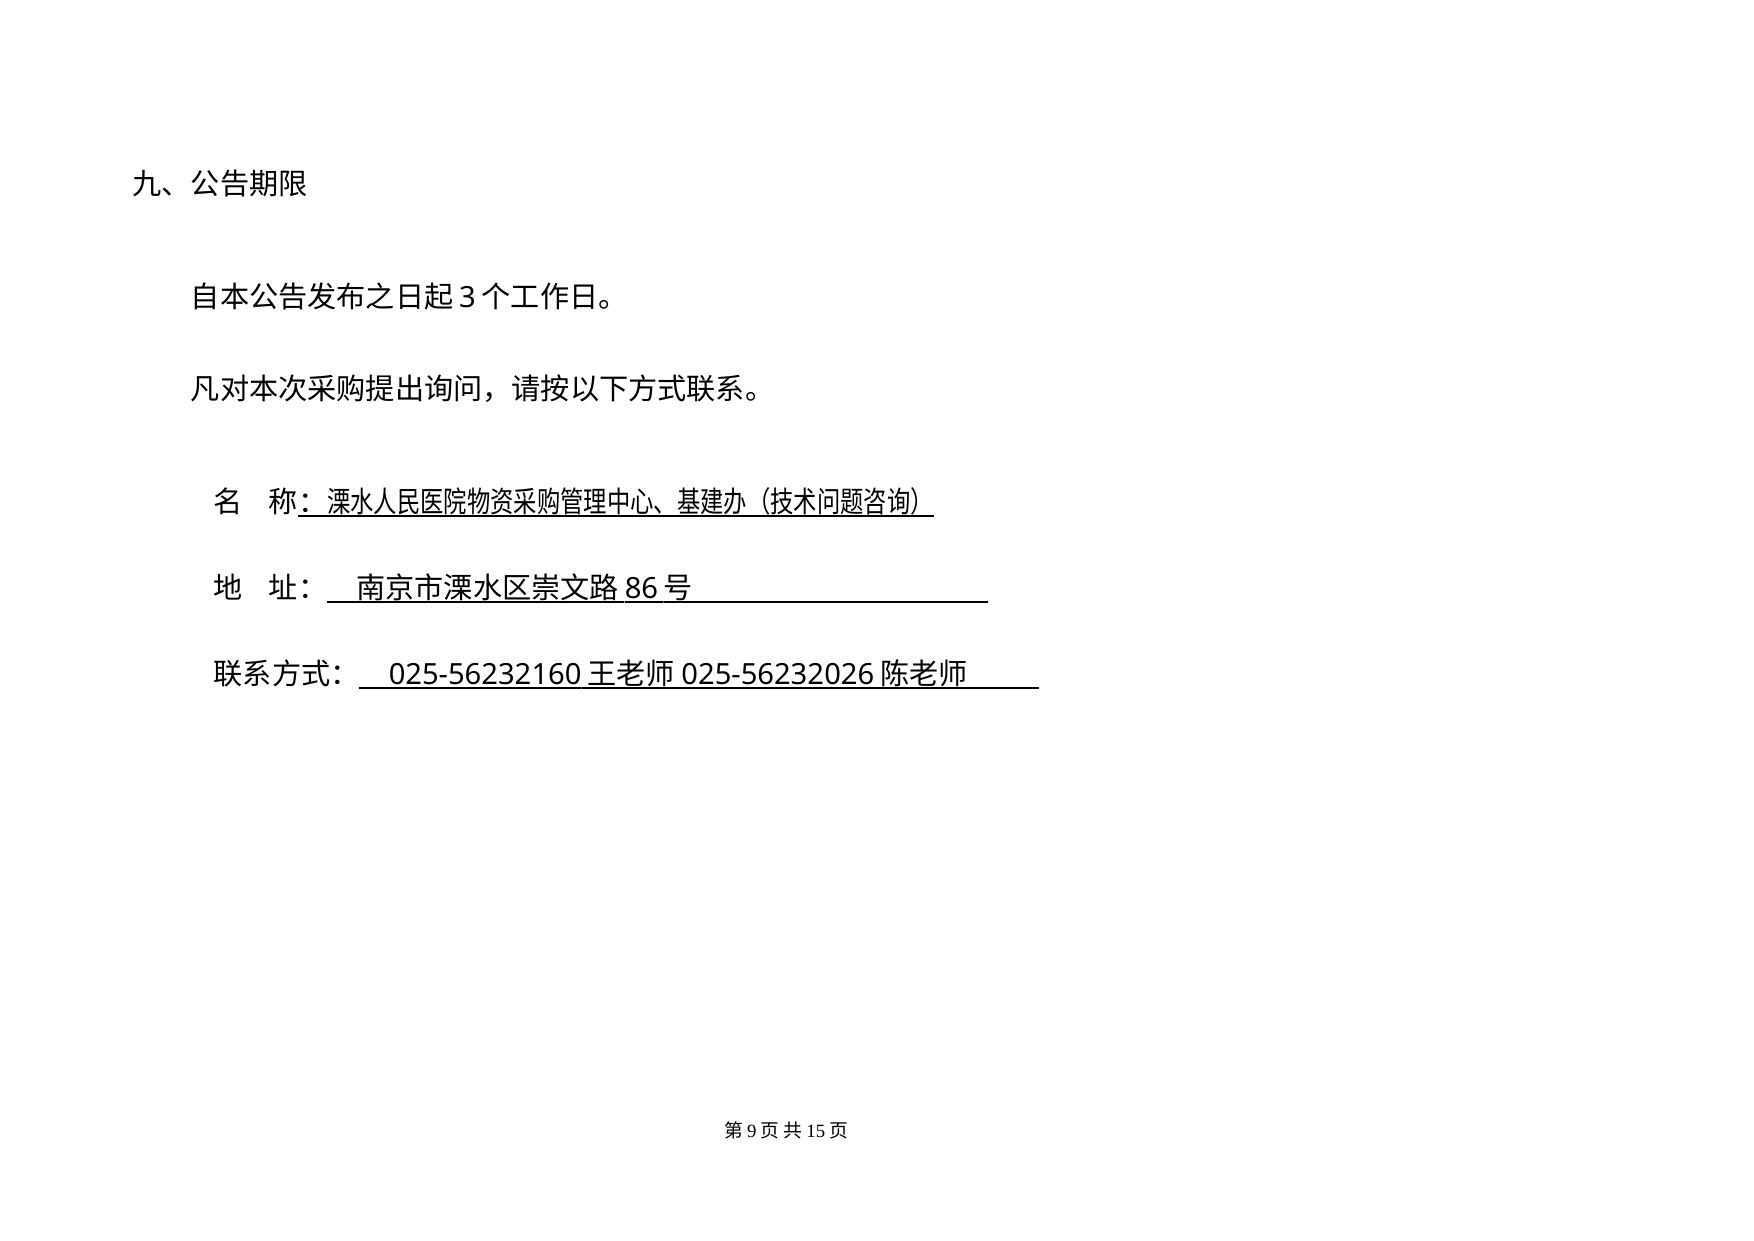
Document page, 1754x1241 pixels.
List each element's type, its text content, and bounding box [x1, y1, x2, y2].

subtitle 九、公告期限 [132, 149, 1616, 214]
text 联系方式： 025-56232160王老师 025-56232026陈老师 [213, 640, 1616, 705]
text 名 称：溧水人民医院物资采购管理中心、基建办（技术问题咨询） [213, 467, 1616, 532]
text 地 址： 南京市溧水区崇文路86号 [213, 553, 1616, 618]
text 自本公告发布之日起3个工作日。 [132, 262, 1616, 327]
subtitle 凡对本次采购提出询问，请按以下方式联系。 [132, 354, 1616, 419]
